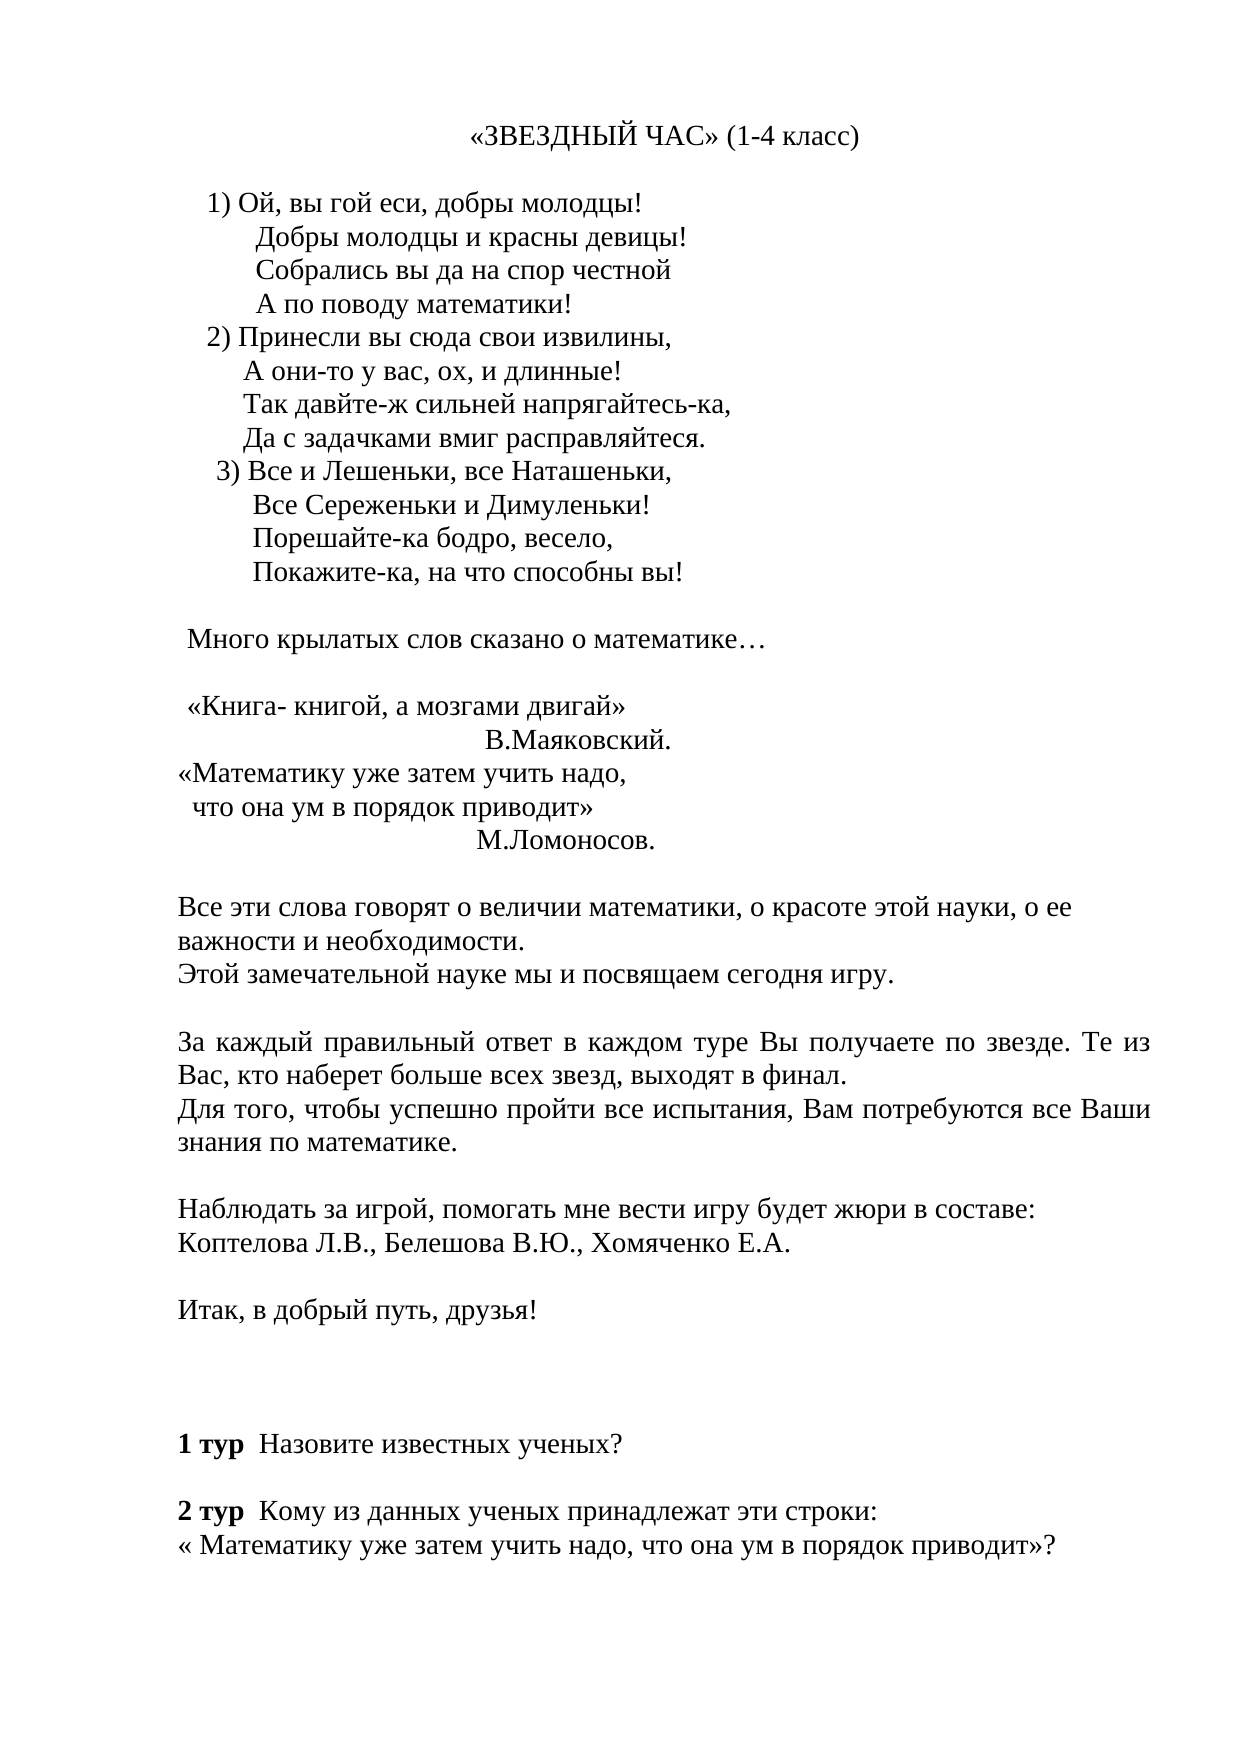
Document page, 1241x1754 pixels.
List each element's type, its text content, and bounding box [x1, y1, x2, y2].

text Итак, в добрый путь, друзья! [177, 1292, 1152, 1326]
text М.Ломоносов. [177, 822, 1152, 856]
text Покажите-ка, на что способны вы! [187, 554, 1152, 588]
text «ЗВЕЗДНЫЙ ЧАС» (1-4 класс) [177, 118, 1152, 152]
text Собрались вы да на спор честной [255, 252, 1152, 286]
text Этой замечательной науке мы и посвящаем сегодня игру. [177, 957, 1152, 990]
text Все Сереженьки и Димуленьки! [187, 487, 1152, 521]
text 1 тур Назовите известных ученых? [177, 1426, 1152, 1460]
text 2 тур Кому из данных ученых принадлежат эти строки: [177, 1493, 1152, 1527]
text 1) Ой, вы гой еси, добры молодцы! [177, 185, 1152, 219]
text За каждый правильный ответ в каждом туре Вы получаете по звезде. Те из Вас, кто наберет больше всех звезд, выходят в финал. [177, 1024, 1152, 1091]
text Да с задачками вмиг расправляйтеся. [177, 420, 1152, 453]
text А они-то у вас, ох, и длинные! [177, 353, 1152, 386]
text Наблюдать за игрой, помогать мне вести игру будет жюри в составе: Коптелова Л.В., Белешова В.Ю., Хомяченко Е.А. [177, 1191, 1152, 1258]
text Добры молодцы и красны девицы! [255, 219, 1152, 252]
text 2) Принесли вы сюда свои извилины, [177, 319, 1152, 353]
text что она ум в порядок приводит» [177, 789, 1152, 822]
text В.Маяковский. [215, 722, 1152, 755]
text Много крылатых слов сказано о математике… [187, 621, 1152, 655]
text Для того, чтобы успешно пройти все испытания, Вам потребуются все Ваши знания по математике. [177, 1091, 1152, 1158]
text « Математику уже затем учить надо, что она ум в порядок приводит»? [177, 1527, 1152, 1560]
text Порешайте-ка бодро, весело, [187, 521, 1152, 554]
text «Книга- книгой, а мозгами двигай» [187, 688, 1152, 722]
text 3) Все и Лешеньки, все Наташеньки, [187, 453, 1152, 487]
text Все эти слова говорят о величии математики, о красоте этой науки, о ее важности и необходимости. [177, 889, 1152, 957]
text «Математику уже затем учить надо, [177, 755, 1152, 789]
text Так давйте-ж сильней напрягайтесь-ка, [177, 386, 1152, 420]
text А по поводу математики! [255, 286, 1152, 319]
